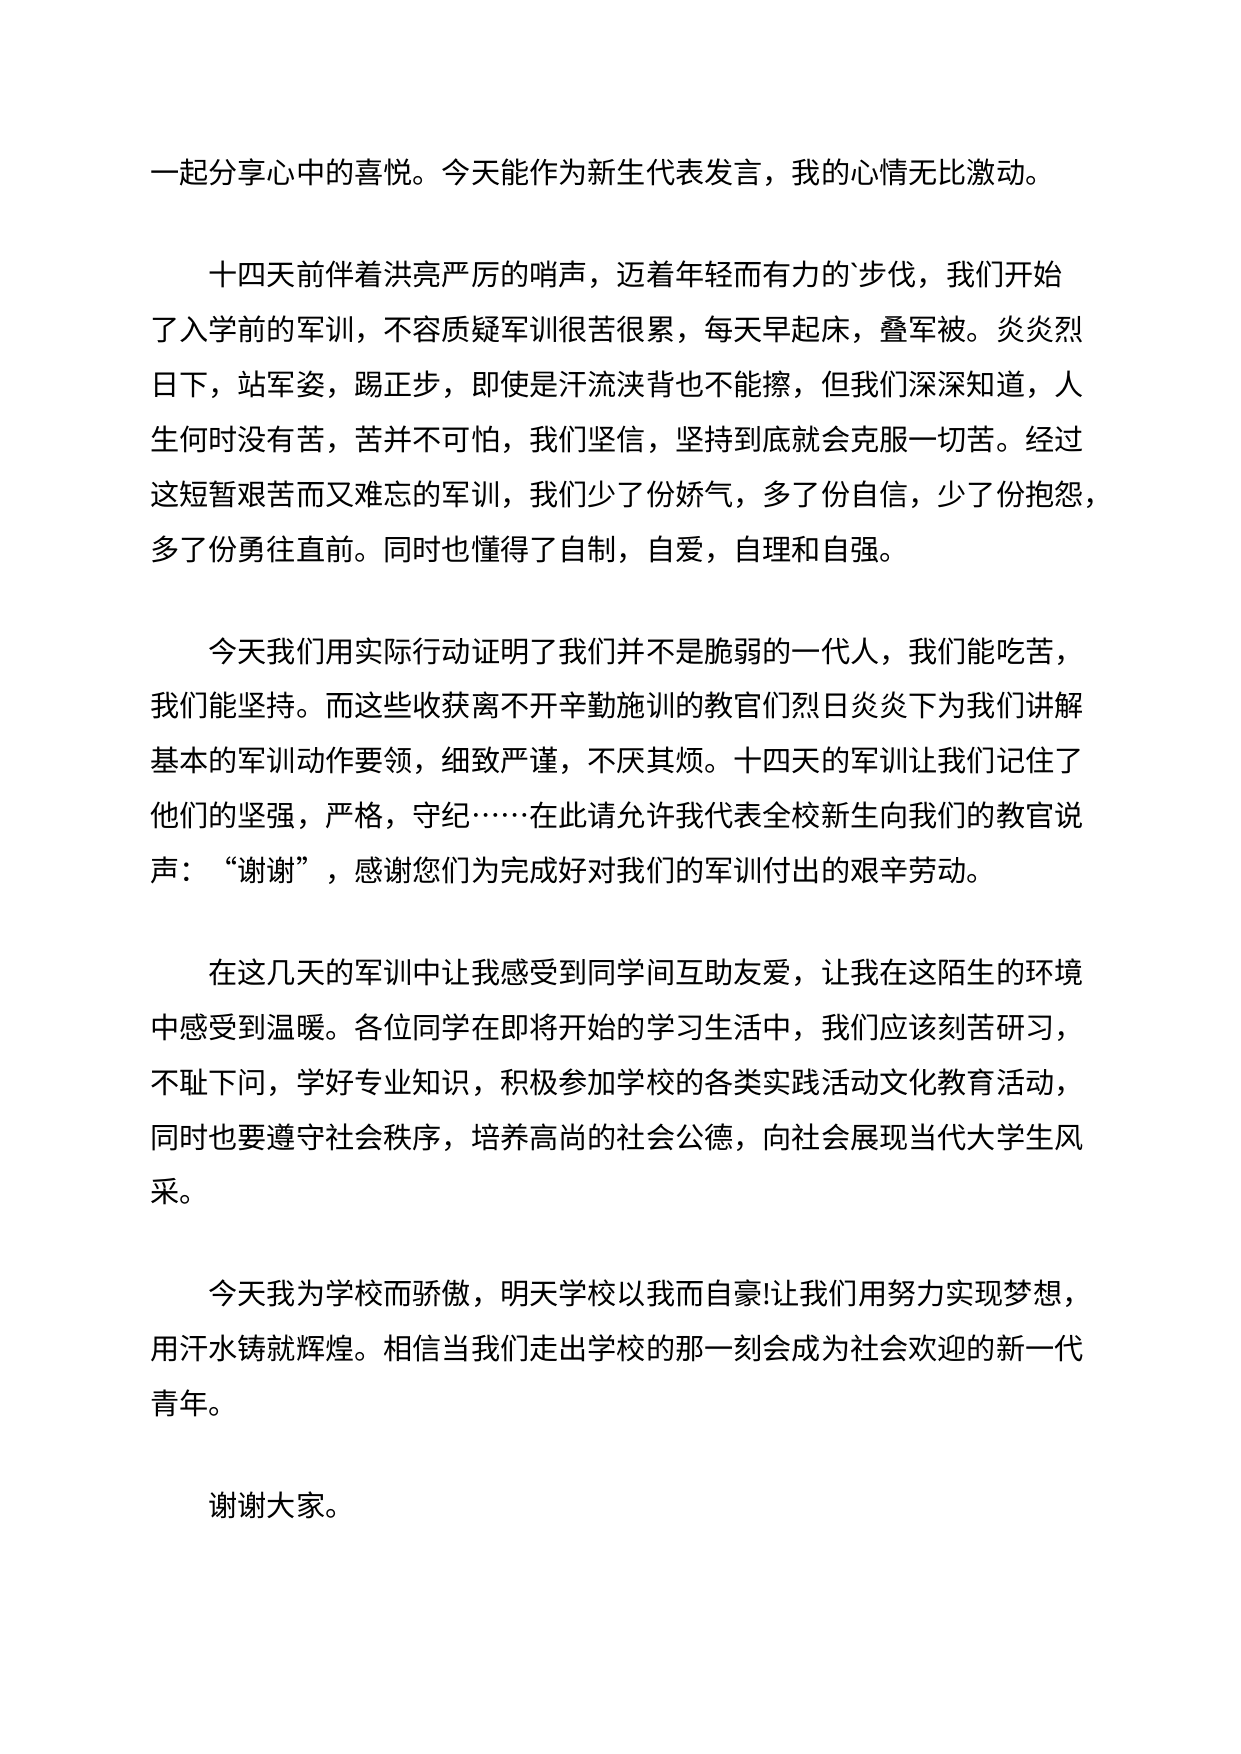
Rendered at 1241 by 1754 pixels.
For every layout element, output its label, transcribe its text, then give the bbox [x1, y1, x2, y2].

text 今天我们用实际行动证明了我们并不是脆弱的一代人，我们能吃苦，我们能坚持。而这些收获离不开辛勤施训的教官们烈日炎炎下为我们讲解基本的军训动作要领，细致严谨，不厌其烦。十四天的军训让我们记住了他们的坚强，严格，守纪……在此请允许我代表全校新生向我们的教官说声：“谢谢”，感谢您们为完成好对我们的军训付出的艰辛劳动。 [150, 628, 1090, 890]
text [150, 150, 1090, 192]
text 在这几天的军训中让我感受到同学间互助友爱，让我在这陌生的环境中感受到温暖。各位同学在即将开始的学习生活中，我们应该刻苦研习，不耻下问，学好专业知识，积极参加学校的各类实践活动文化教育活动，同时也要遵守社会秩序，培养高尚的社会公德，向社会展现当代大学生风采。 [150, 949, 1090, 1211]
text 今天我为学校而骄傲，明天学校以我而自豪!让我们用努力实现梦想，用汗水铸就辉煌。相信当我们走出学校的那一刻会成为社会欢迎的新一代青年。 [150, 1271, 1090, 1423]
text 十四天前伴着洪亮严厉的哨声，迈着年轻而有力的`步伐，我们开始了入学前的军训，不容质疑军训很苦很累，每天早起床，叠军被。炎炎烈日下，站军姿，踢正步，即使是汗流浃背也不能擦，但我们深深知道，人生何时没有苦，苦并不可怕，我们坚信，坚持到底就会克服一切苦。经过这短暂艰苦而又难忘的军训，我们少了份娇气，多了份自信，少了份抱怨，多了份勇往直前。同时也懂得了自制，自爱，自理和自强。 [150, 252, 1090, 569]
text 谢谢大家。 [150, 1482, 1090, 1525]
